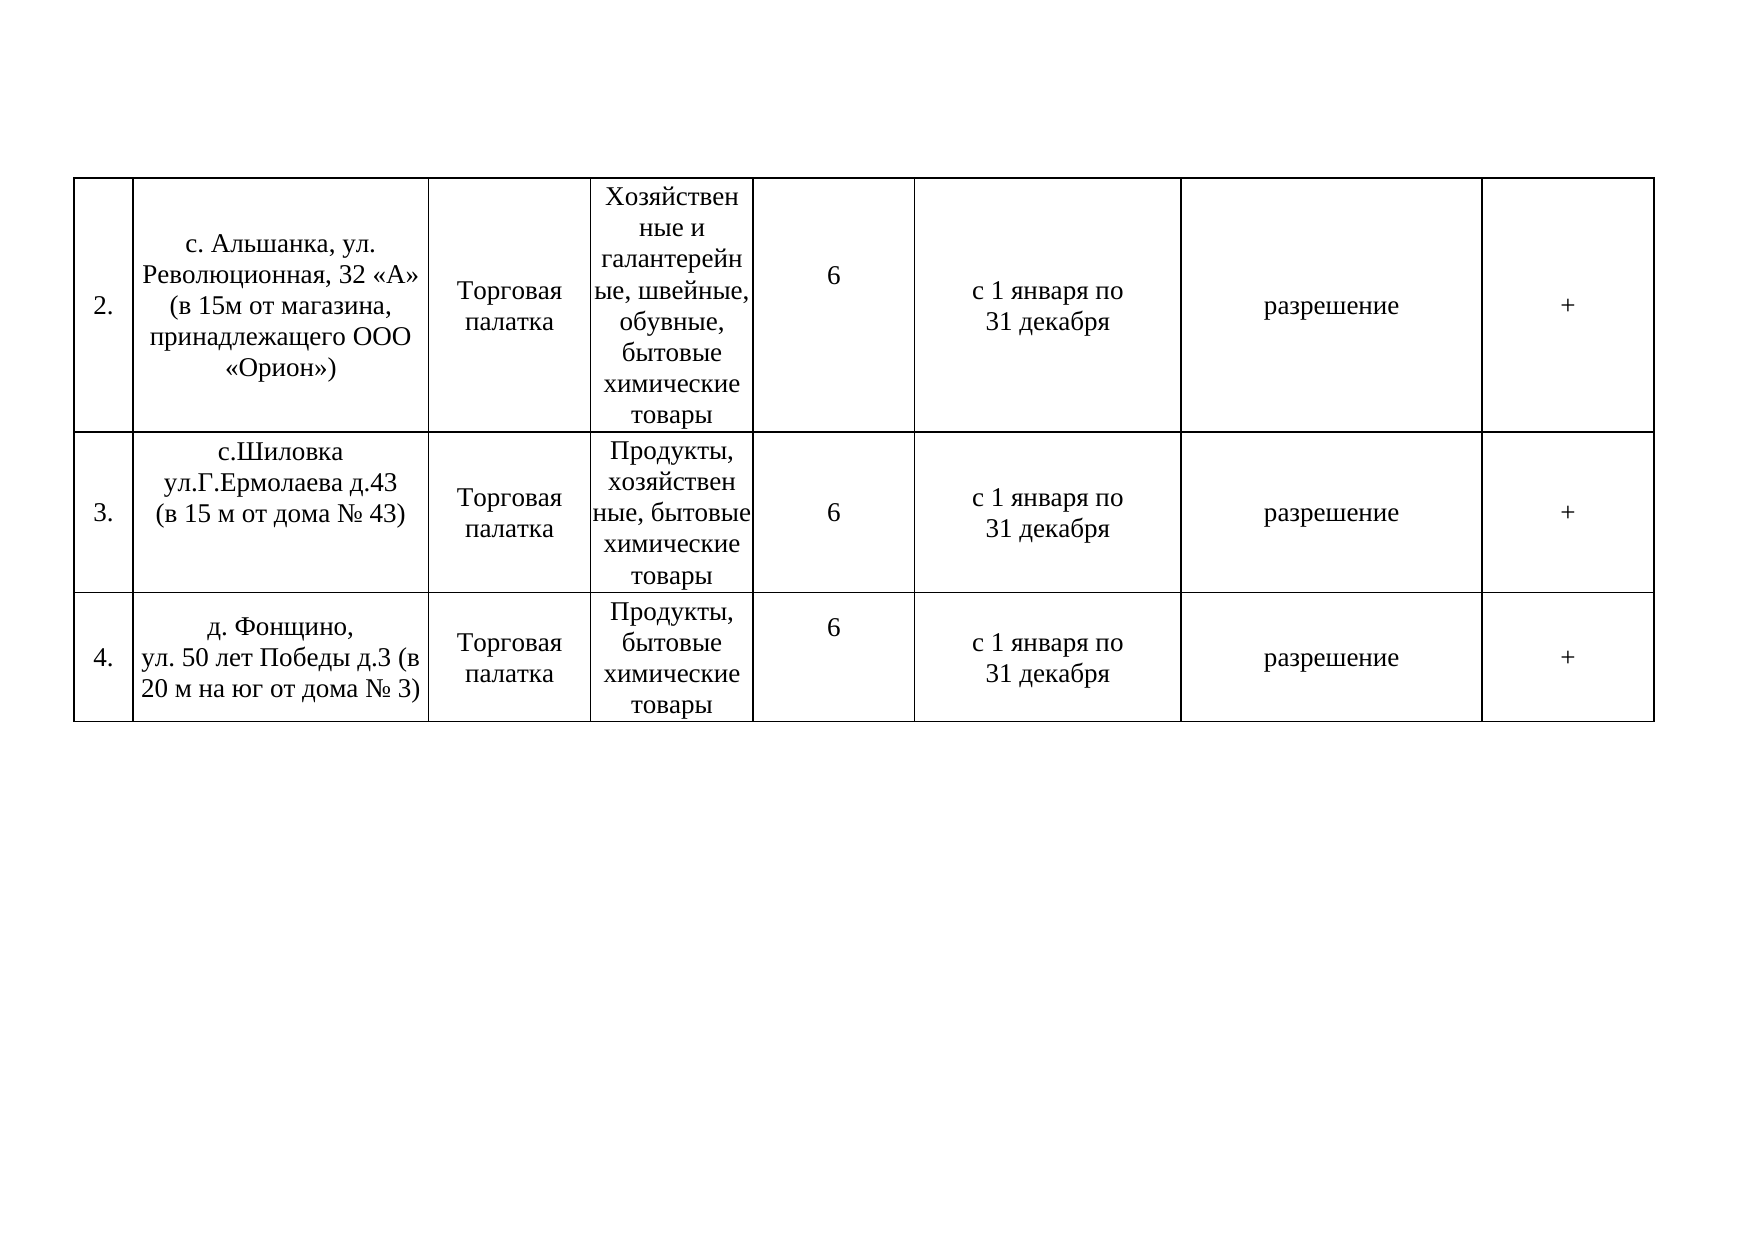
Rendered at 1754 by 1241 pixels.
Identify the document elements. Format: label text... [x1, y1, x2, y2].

table_cell + [1483, 593, 1653, 721]
table_cell 6 [754, 179, 914, 431]
table_cell + [1483, 179, 1653, 431]
table_cell разрешение [1182, 179, 1481, 431]
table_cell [915, 179, 1180, 431]
table_cell с 1 января по 31 декабря [915, 433, 1180, 591]
table_cell Торговая палатка [429, 433, 590, 591]
table_cell 4. [75, 593, 132, 721]
table_cell д. Фонщино, ул. 50 лет Победы д.3 (в 20 м на юг от дома № 3) [134, 593, 428, 721]
table_cell Торговая палатка [429, 179, 590, 431]
table_cell 6 [754, 593, 914, 721]
table_cell Продукты, бытовые химические товары [591, 593, 752, 721]
table_cell + [1483, 433, 1653, 591]
table_cell 6 [754, 433, 914, 591]
table_cell с. Альшанка, ул. Революционная, 32 «А» (в 15м от магазина, принадлежащего ООО «Орион») [134, 179, 428, 431]
table_cell Продукты, хозяйствен ные, бытовые химические товары [591, 433, 752, 591]
table_cell 2. [75, 179, 132, 431]
table_cell разрешение [1182, 593, 1481, 721]
table_cell с 1 января по 31 декабря [915, 593, 1180, 721]
table_cell 3. [75, 433, 132, 591]
table_cell Торговая палатка [429, 593, 590, 721]
table_cell Хозяйствен ные и галантерейные, швейные, обувные, бытовые химические товары [591, 179, 752, 431]
table_cell разрешение [1182, 433, 1481, 591]
table_cell с.Шиловка ул.Г.Ермолаева д.43 (в 15 м от дома № 43) [134, 433, 428, 591]
